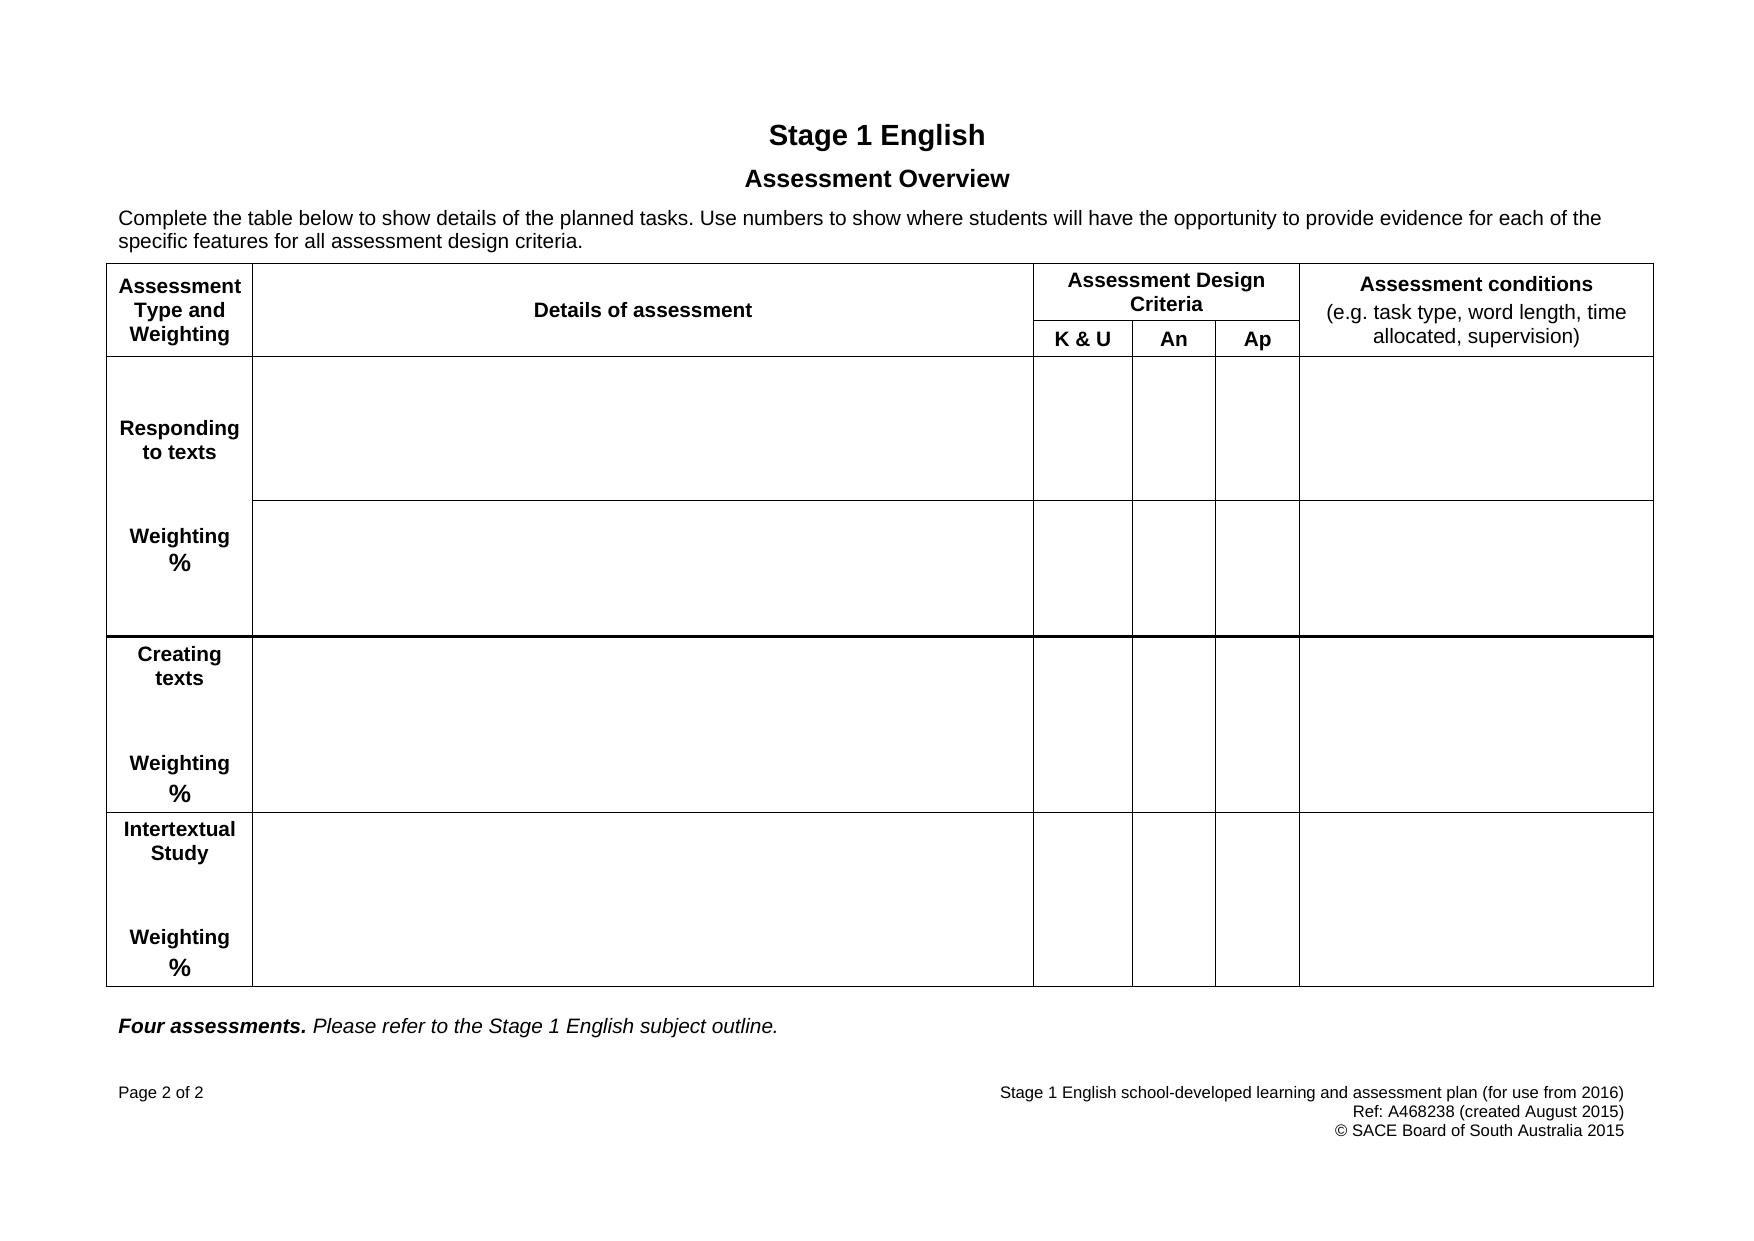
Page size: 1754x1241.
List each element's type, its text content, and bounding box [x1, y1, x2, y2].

table_cell [1216, 813, 1299, 986]
table_cell [1300, 638, 1653, 812]
table_cell [1216, 357, 1299, 500]
table_cell Responding to texts Weighting % [107, 357, 252, 635]
table_cell K & U [1034, 321, 1132, 356]
table_cell [1216, 638, 1299, 812]
table_cell [253, 357, 1033, 500]
table_cell [1300, 813, 1653, 986]
table_cell An [1133, 321, 1215, 356]
table_cell [1034, 813, 1132, 986]
text Complete the table below to show details of the planned tasks. Use numbers to show where students will have the opportunity to provide evidence for each of the specific features for all assessment design criteria. [118, 205, 1636, 253]
table_cell [1216, 501, 1299, 635]
text Four assessments. Please refer to the Stage 1 English subject outline. [118, 1014, 1636, 1038]
table_cell [253, 638, 1033, 812]
table_cell [253, 501, 1033, 635]
table_cell Creating texts Weighting % [107, 638, 252, 812]
table_cell [1133, 501, 1215, 635]
table_header Assessment Type and Weighting [107, 264, 252, 356]
subtitle Assessment Overview [118, 164, 1636, 193]
table_cell [1133, 813, 1215, 986]
table_cell [1300, 501, 1653, 635]
table_cell [1034, 357, 1132, 500]
subtitle Stage 1 English [118, 118, 1636, 152]
table_cell [1133, 357, 1215, 500]
table_cell [1133, 638, 1215, 812]
table_cell [1034, 501, 1132, 635]
table_cell [1300, 357, 1653, 500]
table_header Details of assessment [253, 264, 1033, 356]
table_header Assessment conditions (e.g. task type, word length, time allocated, supervision) [1300, 264, 1653, 356]
table_cell Intertextual Study Weighting % [107, 813, 252, 986]
table_cell Ap [1216, 321, 1299, 356]
table_cell [253, 813, 1033, 986]
table_cell [1034, 638, 1132, 812]
table_header Assessment Design Criteria [1034, 264, 1299, 320]
